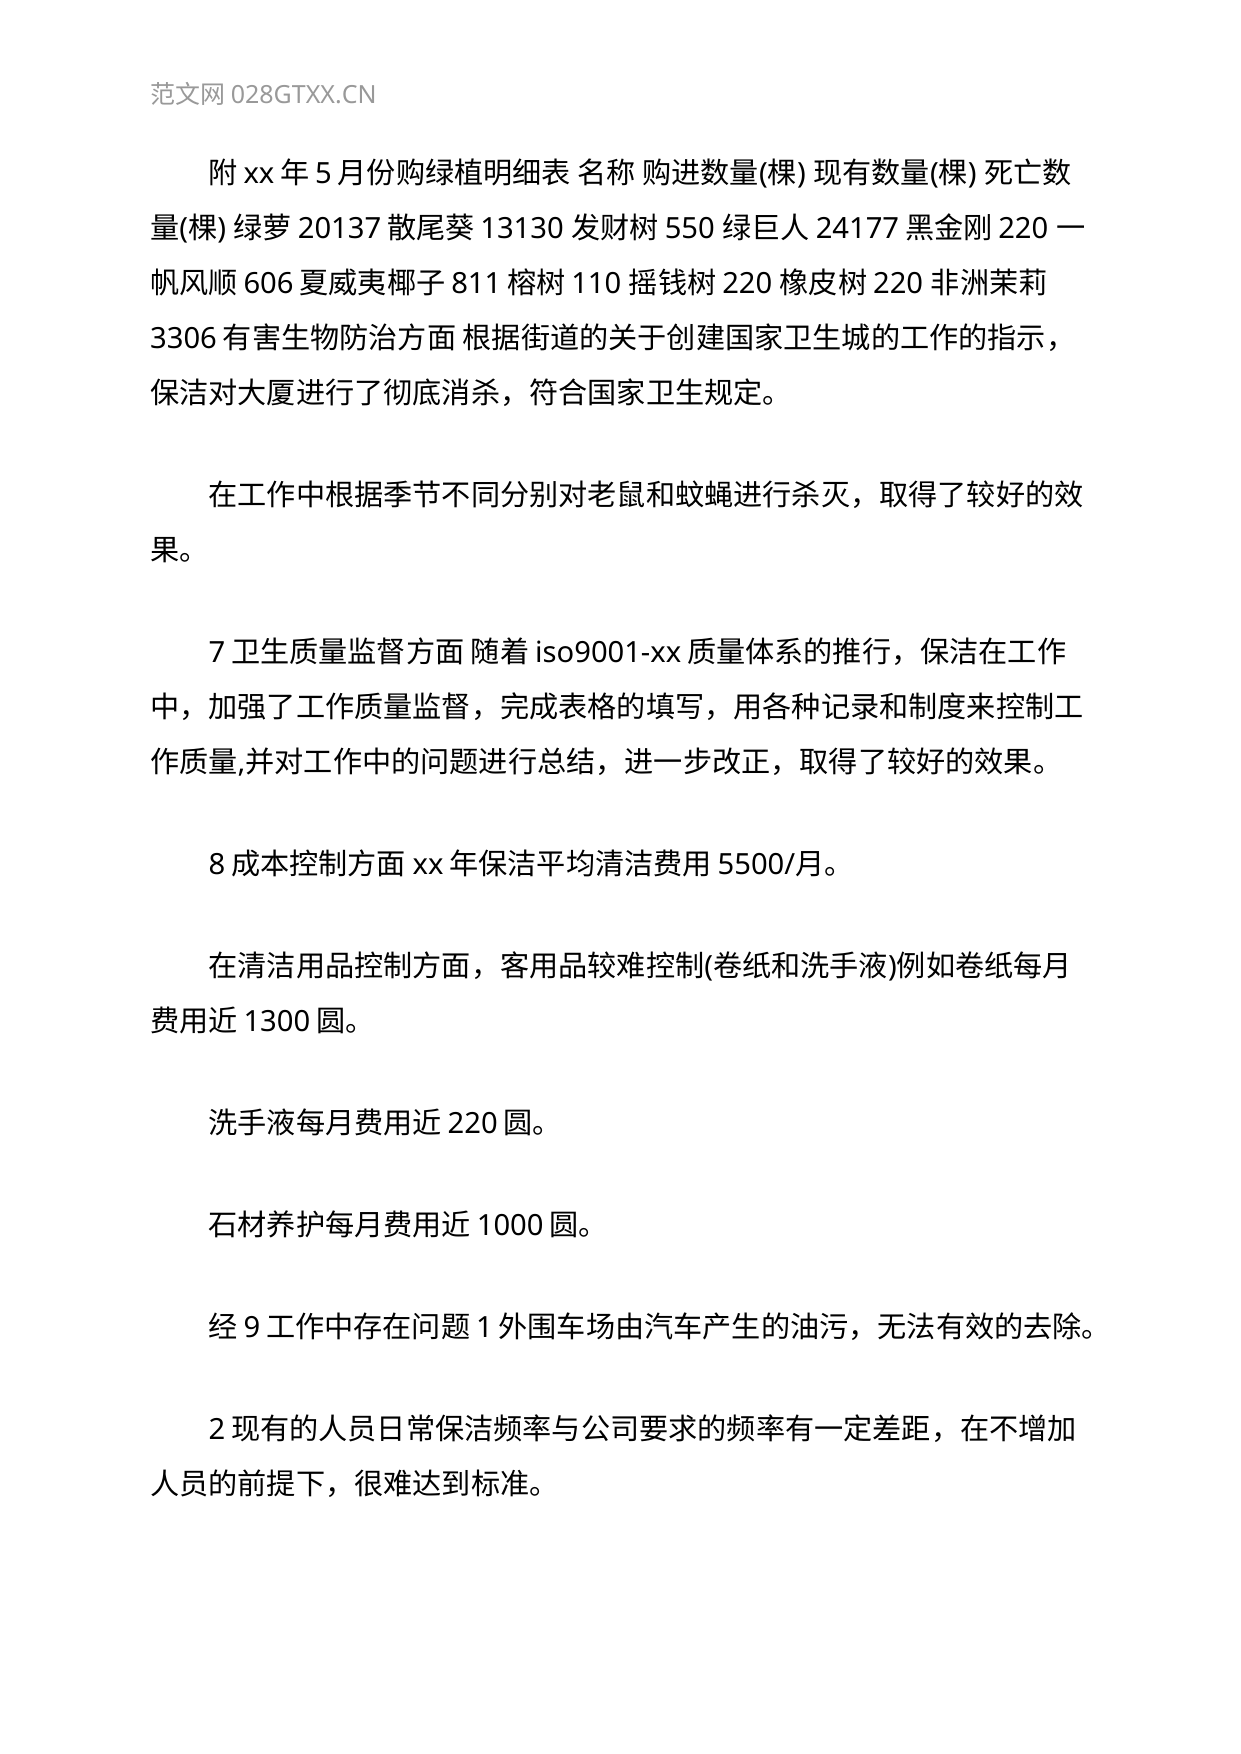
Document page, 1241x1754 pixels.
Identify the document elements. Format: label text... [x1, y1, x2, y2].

text 7卫生质量监督方面 随着iso9001-xx质量体系的推行，保洁在工作中，加强了工作质量监督，完成表格的填写，用各种记录和制度来控制工作质量,并对工作中的问题进行总结，进一步改正，取得了较好的效果。 [150, 628, 1090, 781]
text 8成本控制方面 xx年保洁平均清洁费用5500/月。 [150, 840, 1090, 883]
text 附xx年5月份购绿植明细表 名称 购进数量(棵) 现有数量(棵) 死亡数量(棵) 绿萝20137散尾葵13130 发财树550 绿巨人24177黑金刚220 一帆风顺606夏威夷椰子811榕树110 摇钱树220 橡皮树220 非洲茉莉3306有害生物防治方面 根据街道的关于创建国家卫生城的工作的指示，保洁对大厦进行了彻底消杀，符合国家卫生规定。 [150, 150, 1090, 412]
text 经9工作中存在问题1外围车场由汽车产生的油污，无法有效的去除。 [150, 1303, 1090, 1346]
text 洗手液每月费用近220圆。 [150, 1099, 1090, 1142]
text 在工作中根据季节不同分别对老鼠和蚊蝇进行杀灭，取得了较好的效果。 [150, 472, 1090, 569]
text 石材养护每月费用近1000圆。 [150, 1201, 1090, 1244]
text 在清洁用品控制方面，客用品较难控制(卷纸和洗手液)例如卷纸每月费用近1300圆。 [150, 942, 1090, 1040]
text 2现有的人员日常保洁频率与公司要求的频率有一定差距，在不增加人员的前提下，很难达到标准。 [150, 1405, 1090, 1502]
